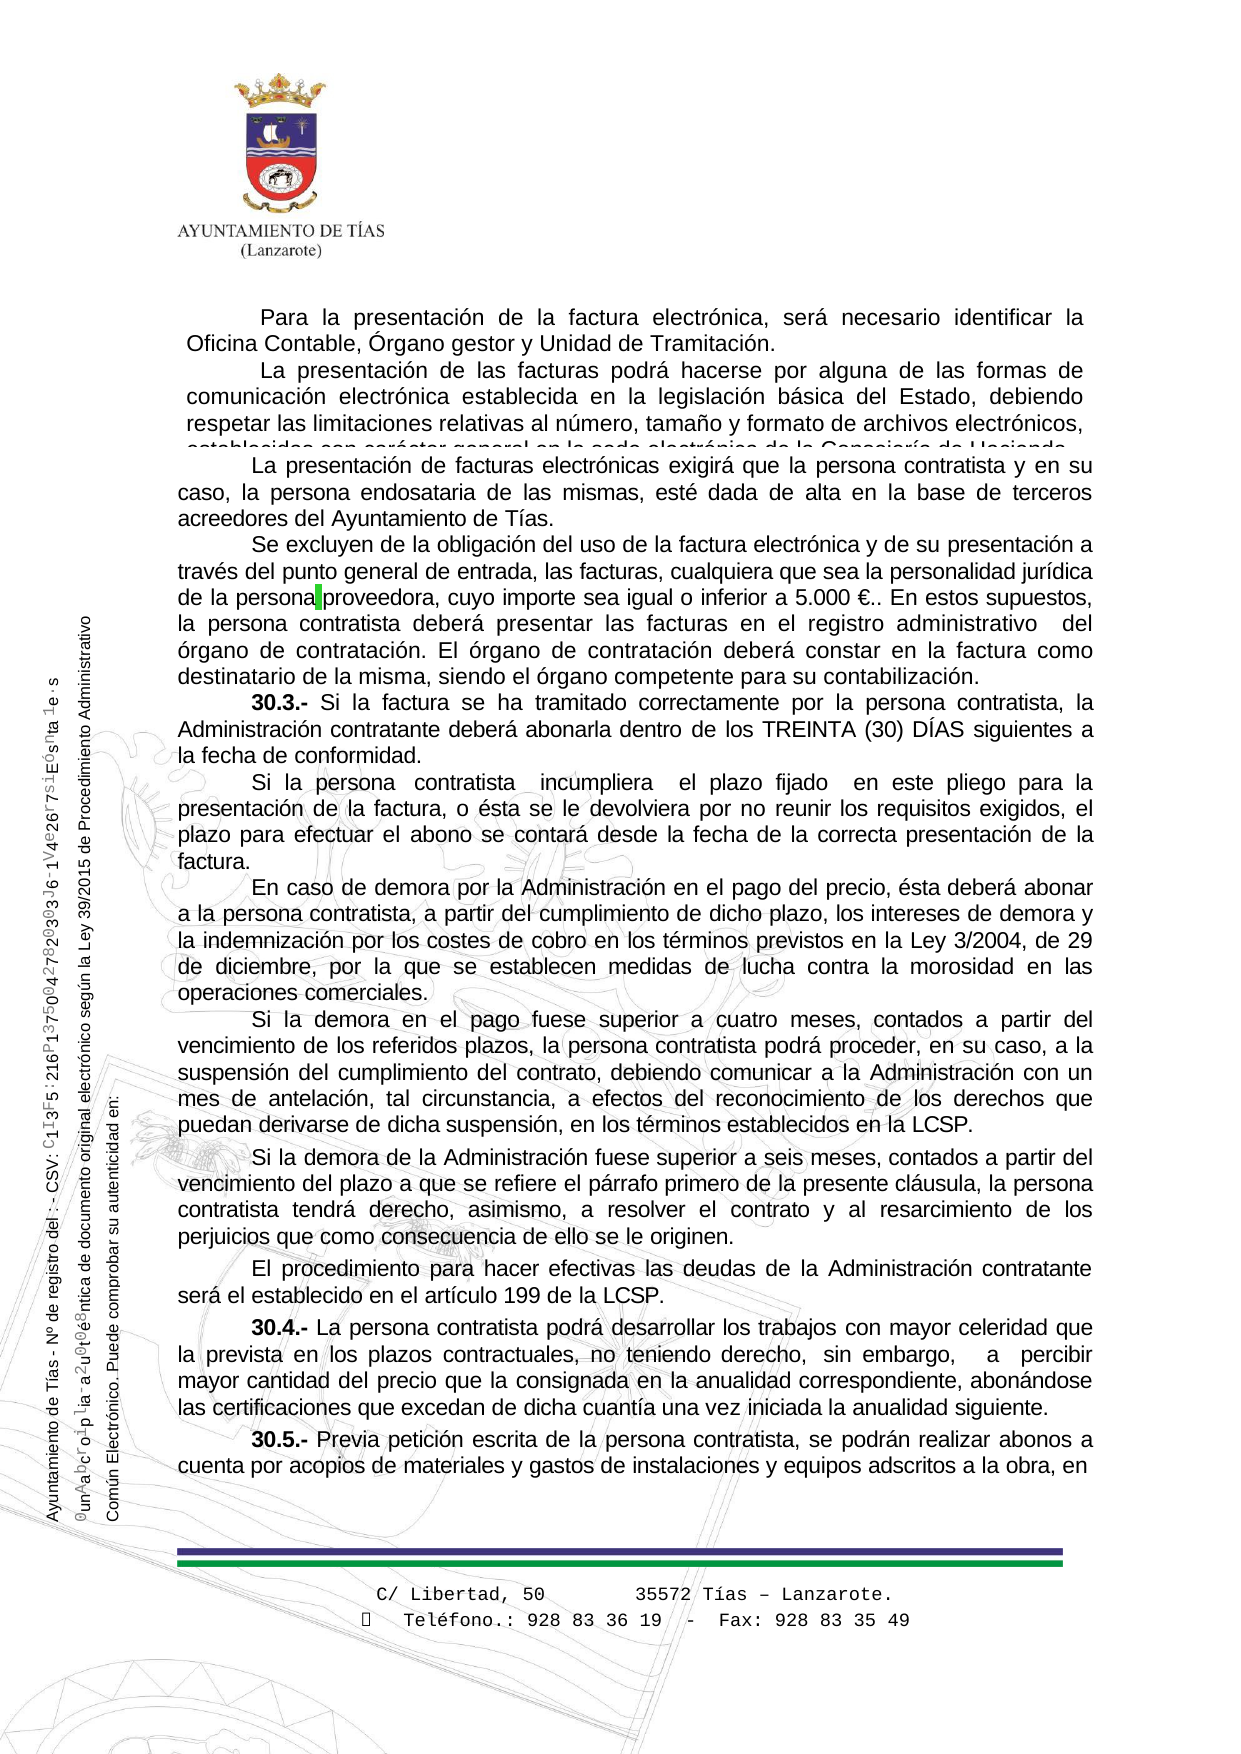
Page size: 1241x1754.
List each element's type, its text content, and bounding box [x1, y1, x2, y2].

text La presentación de facturas electrónicas exigirá que la persona contratista y en su caso, la persona endosataria de las mismas, esté dada de alta en la base de terceros acreedores del Ayuntamiento de Tías. [177, 452, 1093, 531]
text Si la demora de la Administración fuese superior a seis meses, contados a partir del vencimiento del plazo a que se refiere el párrafo primero de la presente cláusula, la persona contratista tendrá derecho, asimismo, a resolver el contrato y al resarcimiento de los perjuicios que como consecuencia de ello se le originen. [177, 1144, 1093, 1249]
text 30.3.- Si la factura se ha tramitado correctamente por la persona contratista, la Administración contratante deberá abonarla dentro de los TREINTA (30) DÍAS siguientes a la fecha de conformidad. [177, 689, 1094, 768]
text  Teléfono.: 928 83 36 19 - Fax: 928 83 35 49 [162, 1606, 1108, 1632]
picture [0, 728, 1063, 1754]
text Se excluyen de la obligación del uso de la factura electrónica y de su presentación a través del punto general de entrada, las facturas, cualquiera que sea la personalidad jurídica de la persona proveedora, cuyo importe sea igual o inferior a 5.000 €.. En estos supuestos, la persona contratista deberá presentar las facturas en el registro administrativo del órgano de contratación. El órgano de contratación deberá constar en la factura como destinatario de la misma, siendo el órgano competente para su contabilización. [177, 531, 1093, 689]
text En caso de demora por la Administración en el pago del precio, ésta deberá abonar a la persona contratista, a partir del cumplimiento de dicho plazo, los intereses de demora y la indemnización por los costes de cobro en los términos previstos en la Ley 3/2004, de 29 de diciembre, por la que se establecen medidas de lucha contra la morosidad en las operaciones comerciales. [177, 874, 1093, 1006]
text Si la persona contratista incumpliera el plazo fijado en este pliego para la presentación de la factura, o ésta se le devolviera por no reunir los requisitos exigidos, el plazo para efectuar el abono se contará desde la fecha de la correcta presentación de la factura. [177, 768, 1094, 874]
text C/ Libertad, 50 35572 Tías – Lanzarote. [162, 1585, 1107, 1606]
text El procedimiento para hacer efectivas las deudas de la Administración contratante será el establecido en el artículo 199 de la LCSP. [177, 1255, 1093, 1308]
text 30.5.- Previa petición escrita de la persona contratista, se podrán realizar abonos a cuenta por acopios de materiales y gastos de instalaciones y equipos adscritos a la obra, en [177, 1426, 1093, 1479]
picture [177, 73, 384, 259]
text Si la demora en el pago fuese superior a cuatro meses, contados a partir del vencimiento de los referidos plazos, la persona contratista podrá proceder, en su caso, a la suspensión del cumplimiento del contrato, debiendo comunicar a la Administración con un mes de antelación, tal circunstancia, a efectos del reconocimiento de los derechos que puedan derivarse de dicha suspensión, en los términos establecidos en la LCSP. [177, 1006, 1093, 1137]
text 30.4.- La persona contratista podrá desarrollar los trabajos con mayor celeridad que la prevista en los plazos contractuales, no teniendo derecho, sin embargo, a percibir mayor cantidad del precio que la consignada en la anualidad correspondiente, abonándose las certificaciones que excedan de dicha cuantía una vez iniciada la anualidad siguiente. [177, 1314, 1093, 1420]
